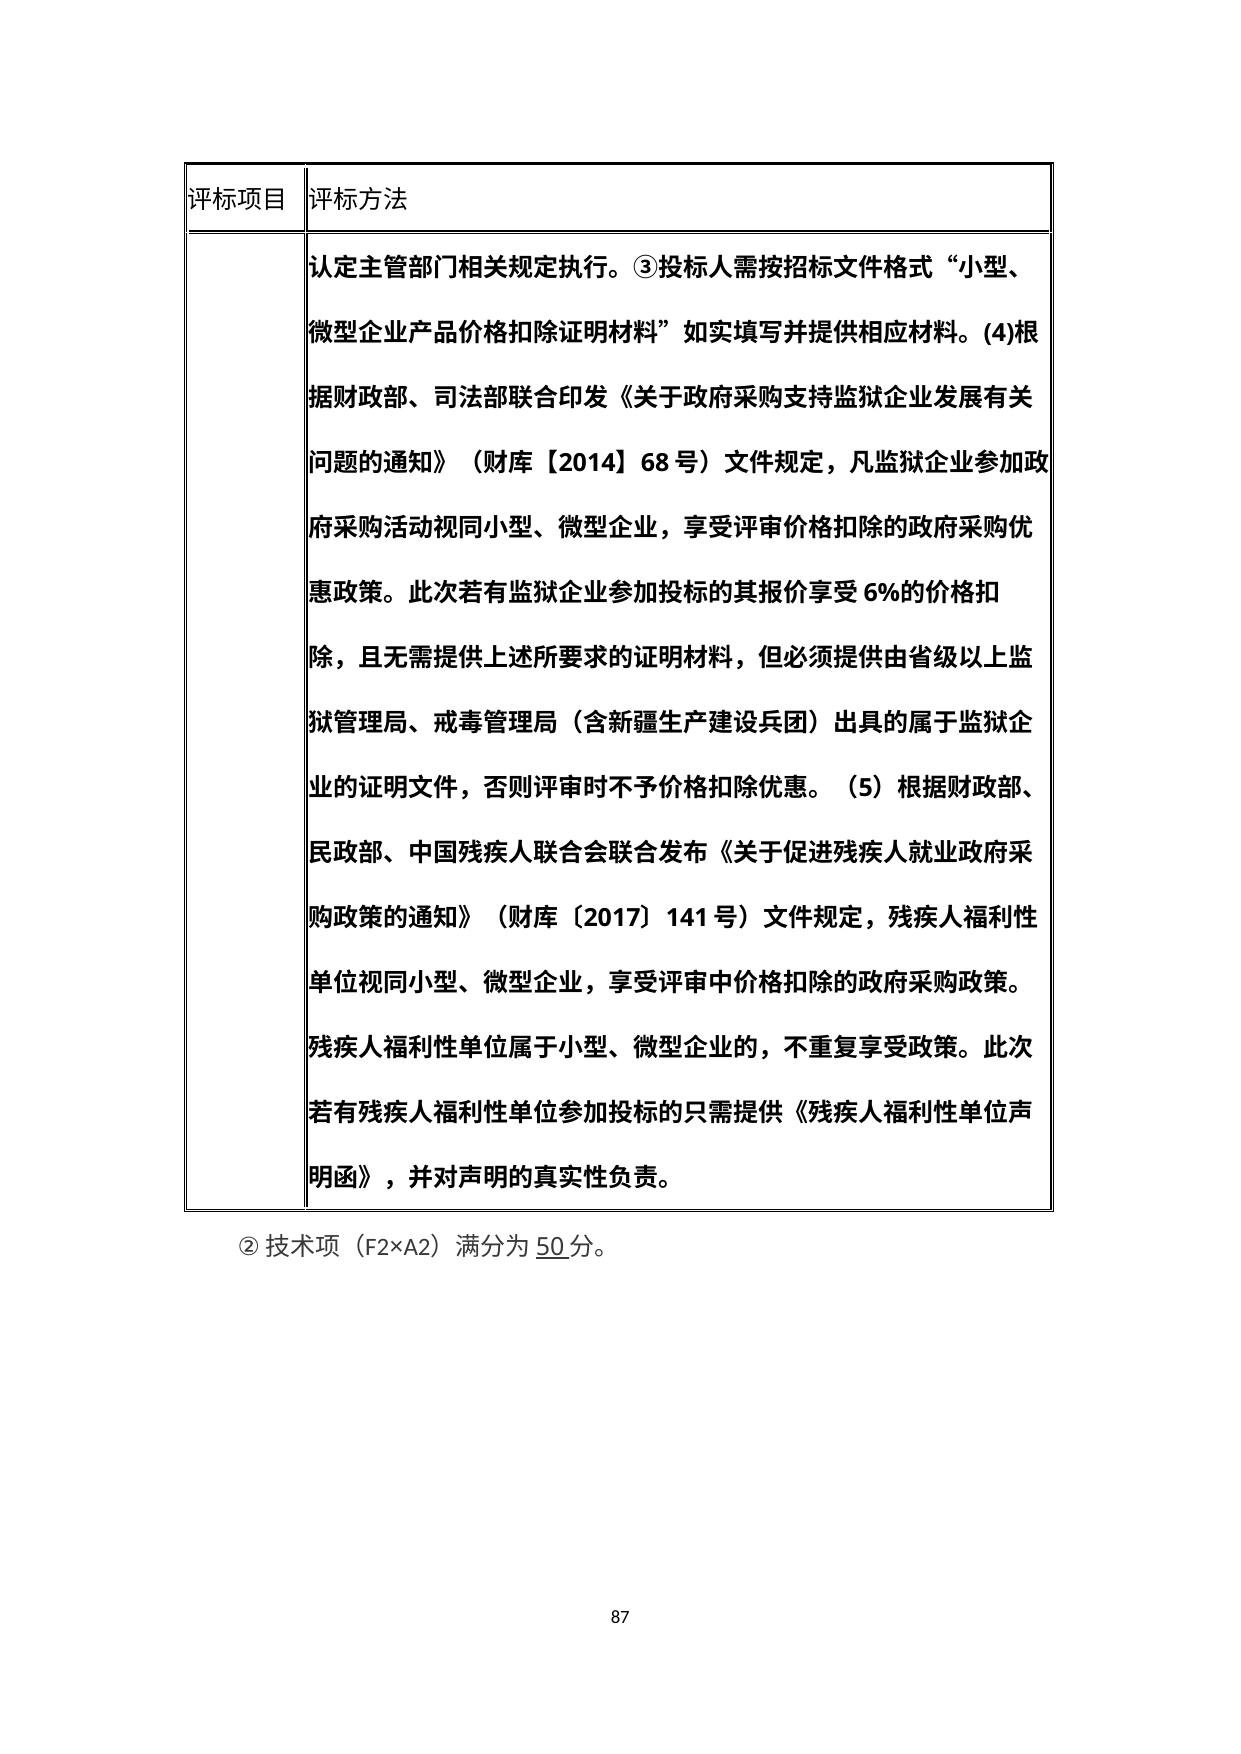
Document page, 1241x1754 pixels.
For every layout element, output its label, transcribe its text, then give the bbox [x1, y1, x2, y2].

table_header 评标项目 [187, 164, 306, 230]
table_header 评标方法 [306, 165, 1050, 230]
table_cell 小型、微型企业，监狱企业，残疾人 [187, 230, 306, 1208]
text ②技术项（F2×A2）满分为50分。 [187, 1212, 1053, 1277]
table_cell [306, 230, 1051, 1208]
